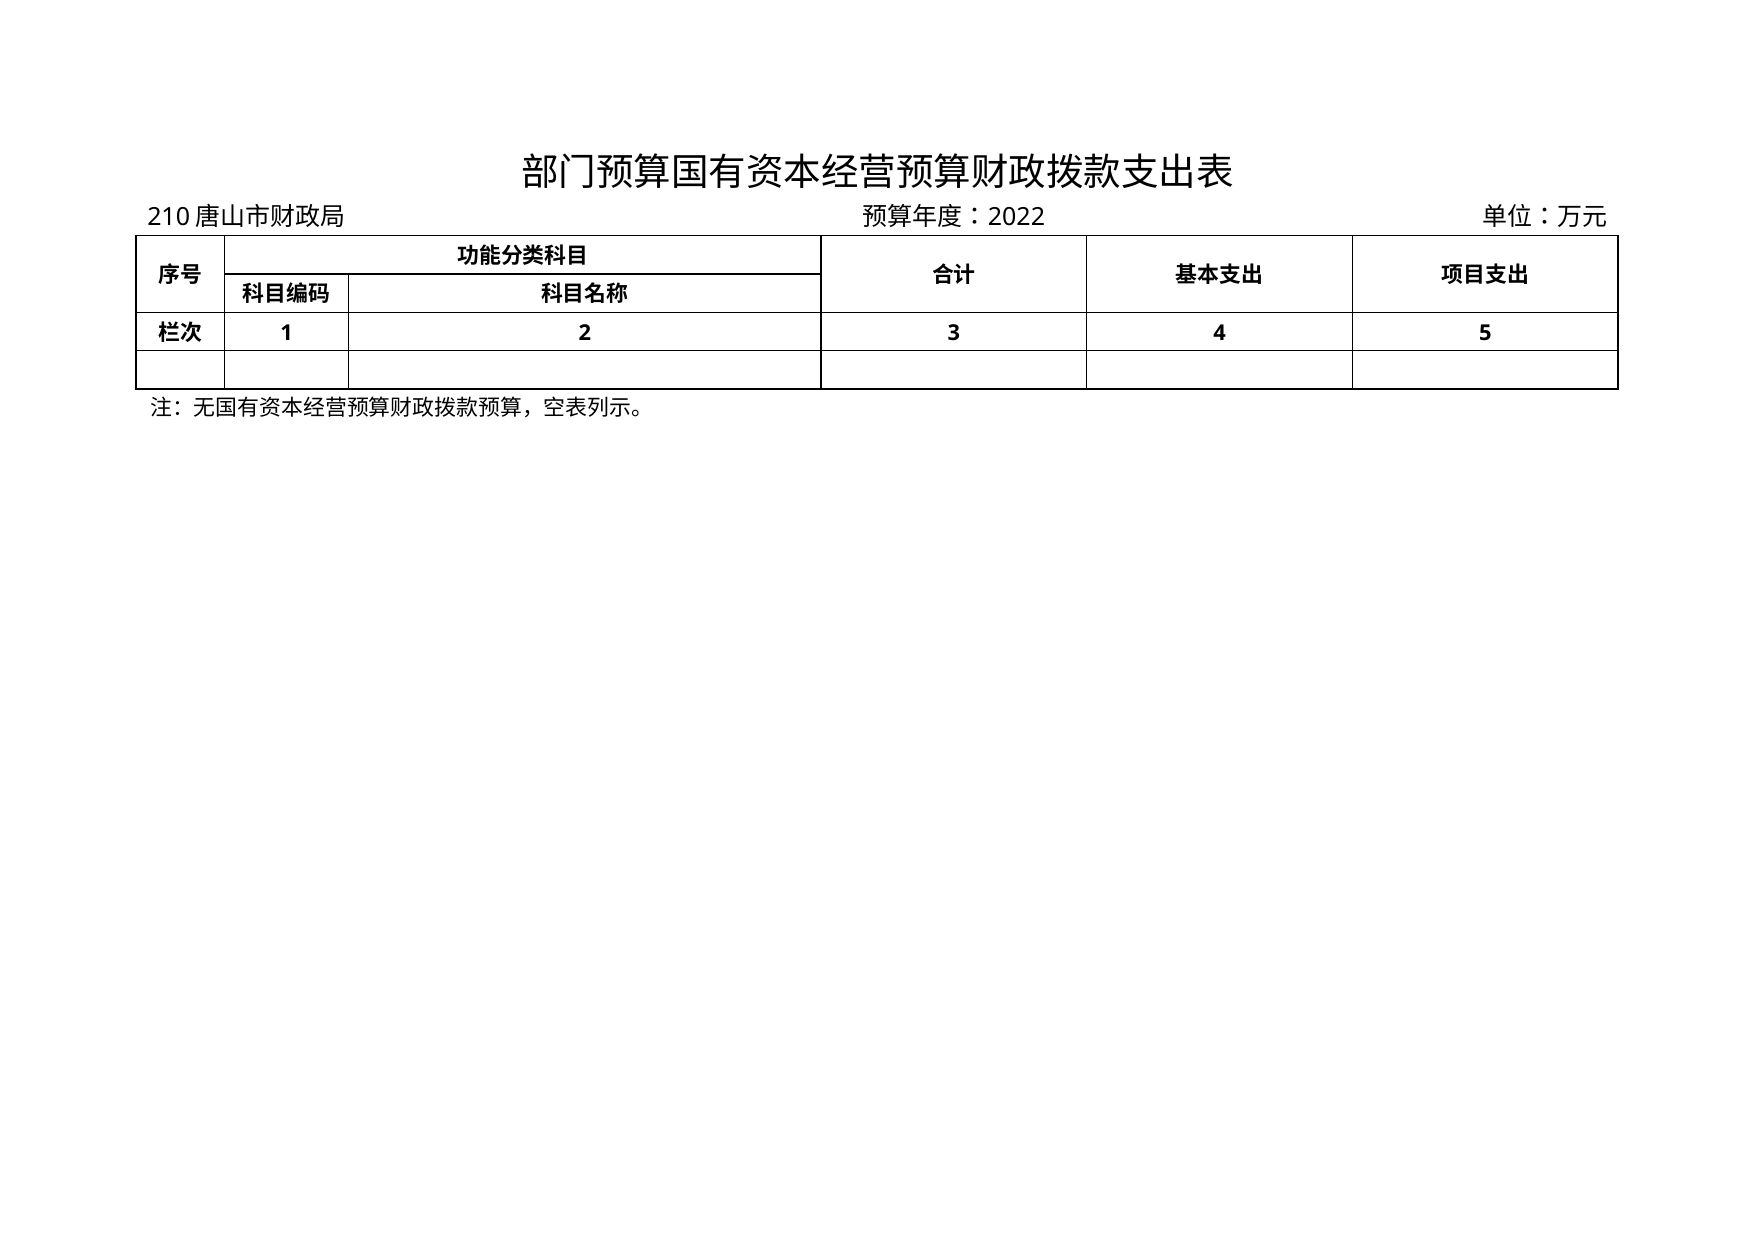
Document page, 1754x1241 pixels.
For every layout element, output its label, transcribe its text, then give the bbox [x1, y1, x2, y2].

table_cell 科目名称 [349, 275, 820, 311]
table_cell 3 [822, 313, 1086, 350]
table_cell 1 [225, 313, 348, 350]
text 注：无国有资本经营预算财政拨款预算，空表列示。 [106, 390, 1648, 421]
table_header 210唐山市财政局 [137, 198, 820, 234]
table_cell 功能分类科目 [225, 236, 820, 273]
table_cell 4 [1087, 313, 1352, 350]
table_cell [1087, 351, 1352, 388]
table_cell [1353, 351, 1617, 388]
table_cell [137, 351, 224, 388]
table_header 预算年度：2022 [822, 198, 1086, 234]
table_cell [225, 351, 348, 388]
table_cell [822, 351, 1086, 388]
table_cell 栏次 [137, 313, 224, 350]
table_cell 项目支出 [1353, 236, 1617, 311]
table_cell 科目编码 [225, 275, 348, 311]
table_cell 基本支出 [1087, 236, 1352, 311]
table_cell [349, 351, 820, 388]
table_cell 5 [1353, 313, 1617, 350]
table_cell 合计 [822, 236, 1086, 311]
text 部门预算国有资本经营预算财政拨款支出表 [106, 142, 1648, 196]
table_cell 序号 [137, 236, 224, 311]
table_cell 2 [349, 313, 820, 350]
table_header 单位：万元 [1087, 198, 1617, 234]
